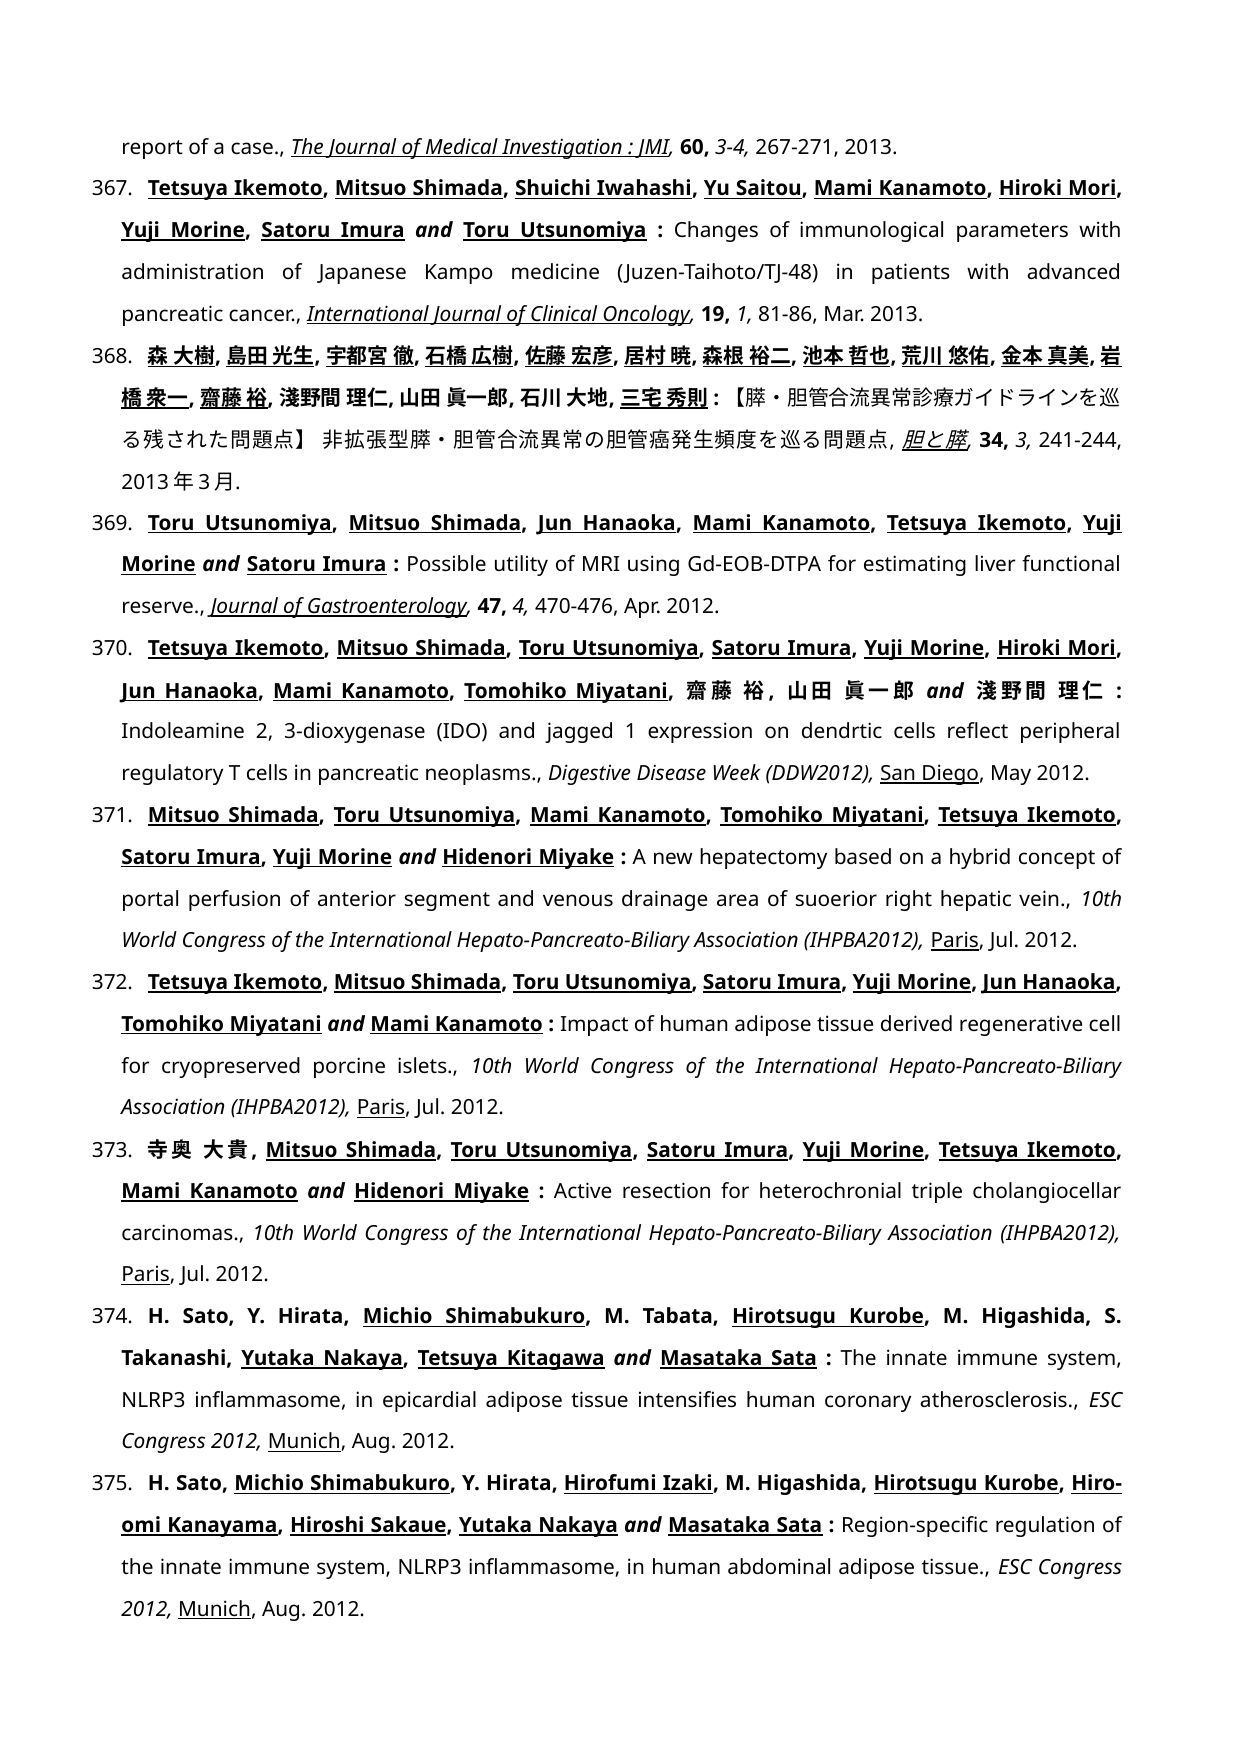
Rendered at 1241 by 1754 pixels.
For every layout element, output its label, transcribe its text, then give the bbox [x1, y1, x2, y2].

list H. Sato, Y. Hirata, Michio Shimabukuro, M. Tabata, Hirotsugu Kurobe, M. Higashida, S. Takanashi, Yutaka Nakaya, Tetsuya Kitagawa and Masataka Sata : The innate immune system, NLRP3 inflammasome, in epicardial adipose tissue intensifies human coronary atherosclerosis., ESC Congress 2012, Munich, Aug. 2012. [92, 1295, 1122, 1462]
list Tetsuya Ikemoto, Mitsuo Shimada, Shuichi Iwahashi, Yu Saitou, Mami Kanamoto, Hiroki Mori, Yuji Morine, Satoru Imura and Toru Utsunomiya : Changes of immunological parameters with administration of Japanese Kampo medicine (Juzen-Taihoto/TJ-48) in patients with advanced pancreatic cancer., International Journal of Clinical Oncology, 19, 1, 81-86, Mar. 2013. [92, 167, 1122, 334]
list Toru Utsunomiya, Mitsuo Shimada, Jun Hanaoka, Mami Kanamoto, Tetsuya Ikemoto, Yuji Morine and Satoru Imura : Possible utility of MRI using Gd-EOB-DTPA for estimating liver functional reserve., Journal of Gastroenterology, 47, 4, 470-476, Apr. 2012. [92, 501, 1122, 626]
list Tetsuya Ikemoto, Mitsuo Shimada, Toru Utsunomiya, Satoru Imura, Yuji Morine, Jun Hanaoka, Tomohiko Miyatani and Mami Kanamoto : Impact of human adipose tissue derived regenerative cell for cryopreserved porcine islets., 10th World Congress of the International Hepato-Pancreato-Biliary Association (IHPBA2012), Paris, Jul. 2012. [92, 961, 1122, 1128]
list Mitsuo Shimada, Toru Utsunomiya, Mami Kanamoto, Tomohiko Miyatani, Tetsuya Ikemoto, Satoru Imura, Yuji Morine and Hidenori Miyake : A new hepatectomy based on a hybrid concept of portal perfusion of anterior segment and venous drainage area of suoerior right hepatic vein., 10th World Congress of the International Hepato-Pancreato-Biliary Association (IHPBA2012), Paris, Jul. 2012. [92, 793, 1122, 961]
list H. Sato, Michio Shimabukuro, Y. Hirata, Hirofumi Izaki, M. Higashida, Hirotsugu Kurobe, Hiro-omi Kanayama, Hiroshi Sakaue, Yutaka Nakaya and Masataka Sata : Region-specific regulation of the innate immune system, NLRP3 inflammasome, in human abdominal adipose tissue., ESC Congress 2012, Munich, Aug. 2012. [92, 1462, 1122, 1629]
list 寺奥 大貴, Mitsuo Shimada, Toru Utsunomiya, Satoru Imura, Yuji Morine, Tetsuya Ikemoto, Mami Kanamoto and Hidenori Miyake : Active resection for heterochronial triple cholangiocellar carcinomas., 10th World Congress of the International Hepato-Pancreato-Biliary Association (IHPBA2012), Paris, Jul. 2012. [92, 1128, 1122, 1295]
list 森 大樹, 島田 光生, 宇都宮 徹, 石橋 広樹, 佐藤 宏彦, 居村 暁, 森根 裕二, 池本 哲也, 荒川 悠佑, 金本 真美, 岩橋 衆一, 齋藤 裕, 淺野間 理仁, 山田 眞一郎, 石川 大地, 三宅 秀則 : 【膵・胆管合流異常診療ガイドラインを巡る残された問題点】 非拡張型膵・胆管合流異常の胆管癌発生頻度を巡る問題点, 胆と膵, 34, 3, 241-244, 2013年3月. [92, 334, 1122, 501]
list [92, 125, 1122, 167]
list Tetsuya Ikemoto, Mitsuo Shimada, Toru Utsunomiya, Satoru Imura, Yuji Morine, Hiroki Mori, Jun Hanaoka, Mami Kanamoto, Tomohiko Miyatani, 齋藤 裕, 山田 眞一郎 and 淺野間 理仁 : Indoleamine 2, 3-dioxygenase (IDO) and jagged 1 expression on dendrtic cells reflect peripheral regulatory T cells in pancreatic neoplasms., Digestive Disease Week (DDW2012), San Diego, May 2012. [92, 626, 1122, 793]
